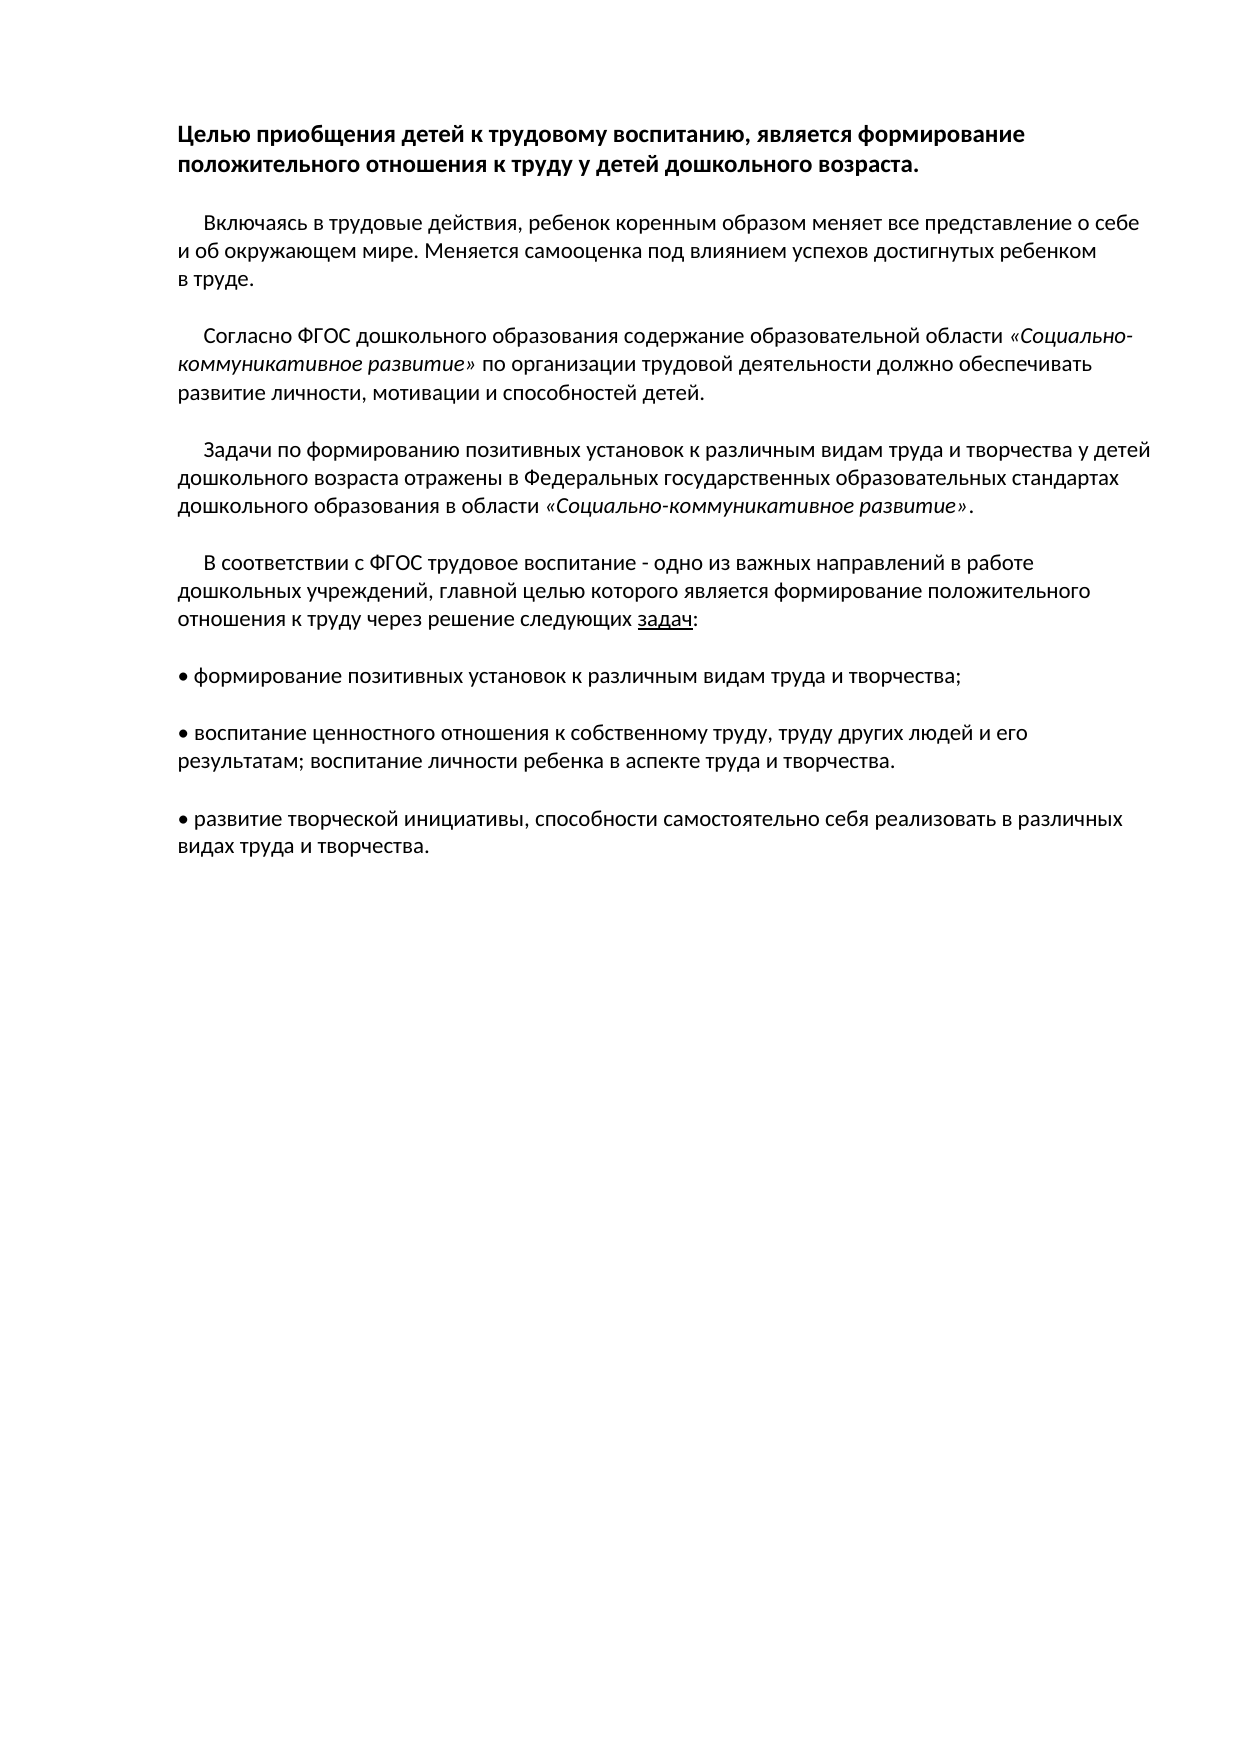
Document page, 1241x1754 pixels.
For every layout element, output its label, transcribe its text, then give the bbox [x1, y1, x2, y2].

text Согласно ФГОС дошкольного образования содержание образовательной области «Социально-коммуникативное развитие» по организации трудовой деятельности должно обеспечивать развитие личности, мотивации и способностей детей. [177, 322, 1152, 406]
text • формирование позитивных установок к различным видам труда и творчества; [177, 661, 1152, 689]
text Задачи по формированию позитивных установок к различным видам труда и творчества у детей дошкольного возраста отражены в Федеральных государственных образовательных стандартах дошкольного образования в области «Социально-коммуникативное развитие». [177, 435, 1152, 519]
text • воспитание ценностного отношения к собственному труду, труду других людей и его результатам; воспитание личности ребенка в аспекте труда и творчества. [177, 718, 1152, 774]
text • развитие творческой инициативы, способности самостоятельно себя реализовать в различных видах труда и творчества. [177, 804, 1152, 860]
text В соответствии с ФГОС трудовое воспитание - одно из важных направлений в работе дошкольных учреждений, главной целью которого является формирование положительного отношения к труду через решение следующих задач: [177, 548, 1152, 632]
text Целью приобщения детей к трудовому воспитанию, является формирование положительного отношения к труду у детей дошкольного возраста. [177, 118, 1152, 179]
text Включаясь в трудовые действия, ребенок коренным образом меняет все представление о себе и об окружающем мире. Меняется самооценка под влиянием успехов достигнутых ребенком в труде. [177, 208, 1152, 292]
